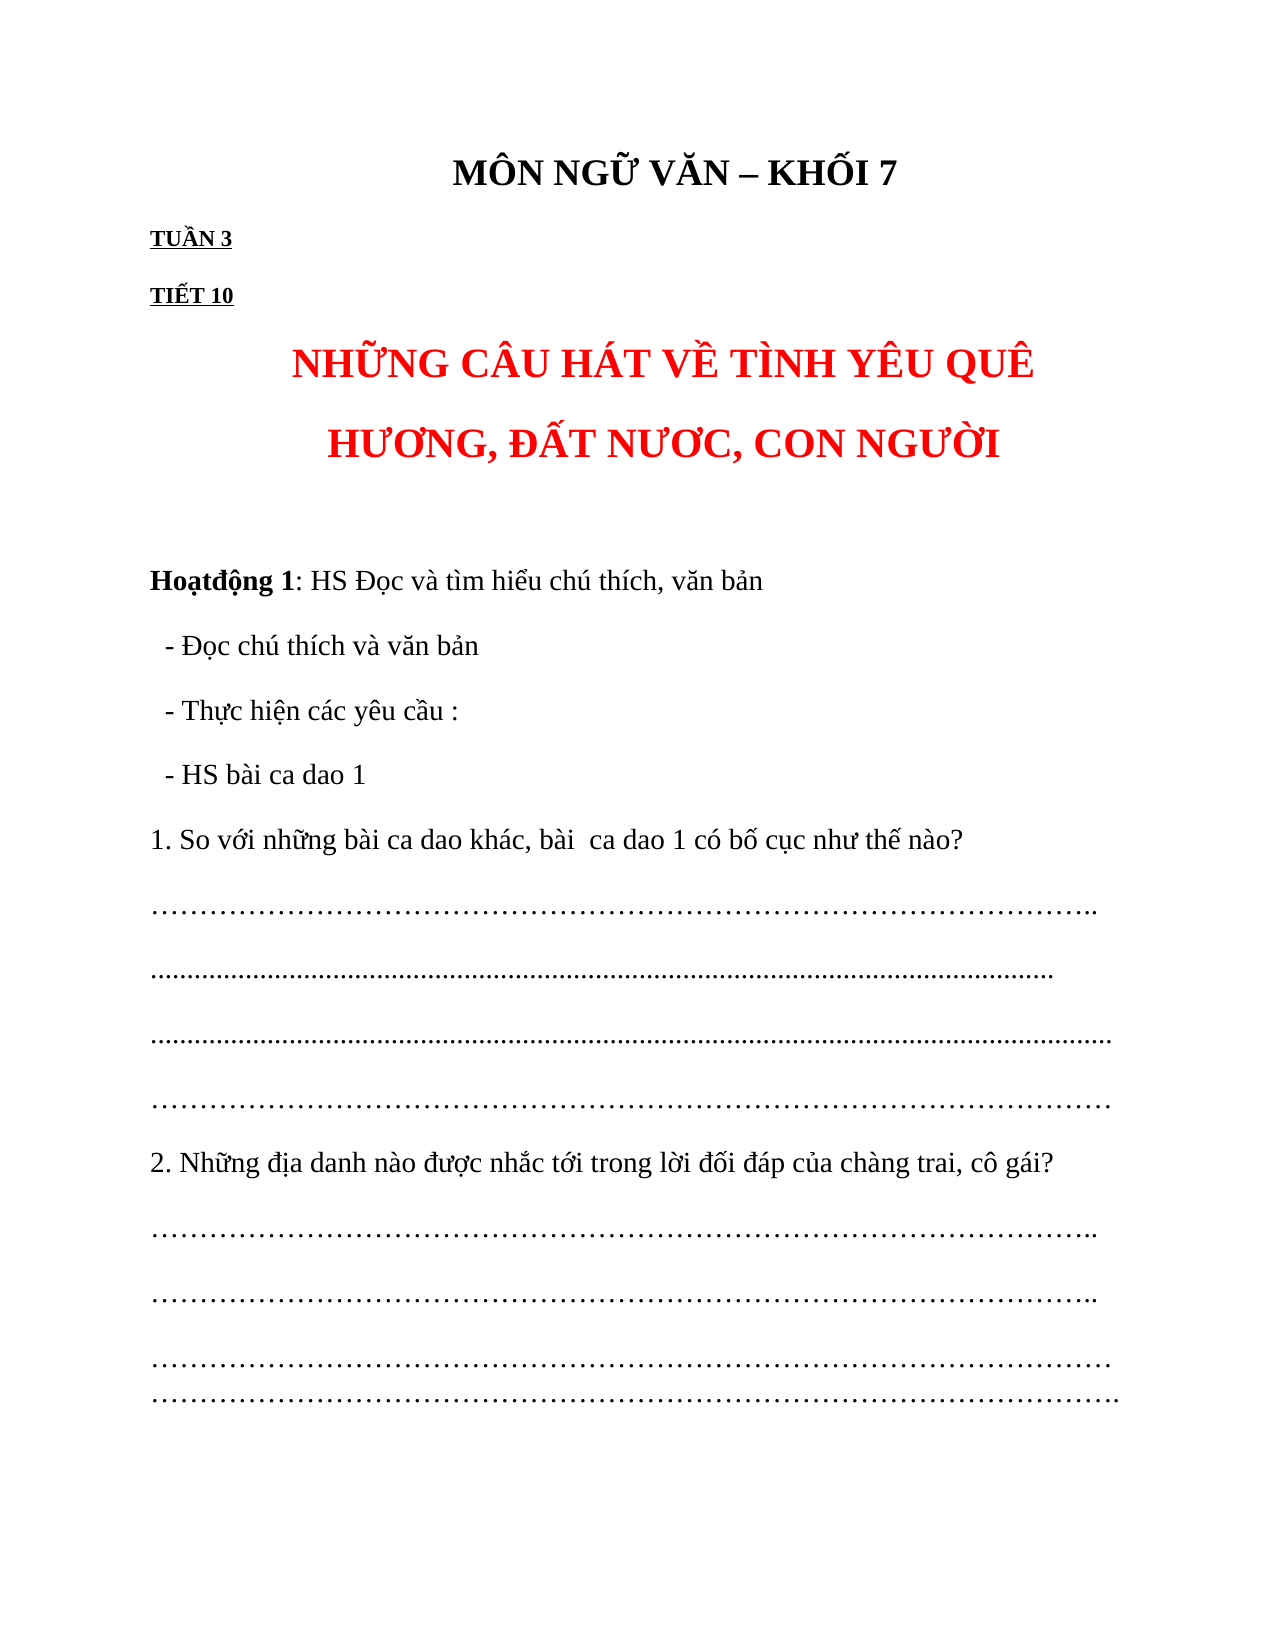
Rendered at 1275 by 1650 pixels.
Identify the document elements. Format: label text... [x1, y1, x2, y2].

text - Đọc chú thích và văn bản [150, 628, 1125, 662]
text …………………………………………………………………………………….. [150, 887, 1125, 920]
text …………………………………………………………………………………….. [150, 1210, 1125, 1244]
text TIẾT 10 [150, 282, 1125, 308]
text NHỮNG CÂU HÁT VỀ TÌNH YÊU QUÊ [150, 339, 1125, 387]
text ……………………………………………………………………………………… [150, 1081, 1125, 1114]
list MÔN NGỮ VĂN – KHỐI 7 [225, 150, 1125, 193]
text ............................................................................................................................ [150, 952, 1125, 985]
text - Thực hiện các yêu cầu : [150, 693, 1125, 726]
text 1. So với những bài ca dao khác, bài ca dao 1 có bố cục như thế nào? [150, 822, 1125, 856]
text TUẦN 3 [150, 225, 1125, 251]
text …………………………………………………………………………………….. [150, 1275, 1125, 1308]
text .................................................................................................................................... [150, 1016, 1125, 1050]
text ………………………………………………………………………………………………………………………………………………………………………………. [150, 1340, 1125, 1409]
text HƯƠNG, ĐẤT NƯƠC, CON NGƯỜI [150, 419, 1125, 467]
text - HS bài ca dao 1 [150, 757, 1125, 791]
text 2. Những địa danh nào được nhắc tới trong lời đối đáp của chàng trai, cô gái? [150, 1146, 1125, 1179]
text Hoạtđộng 1: HS Đọc và tìm hiểu chú thích, văn bản [150, 563, 1125, 597]
